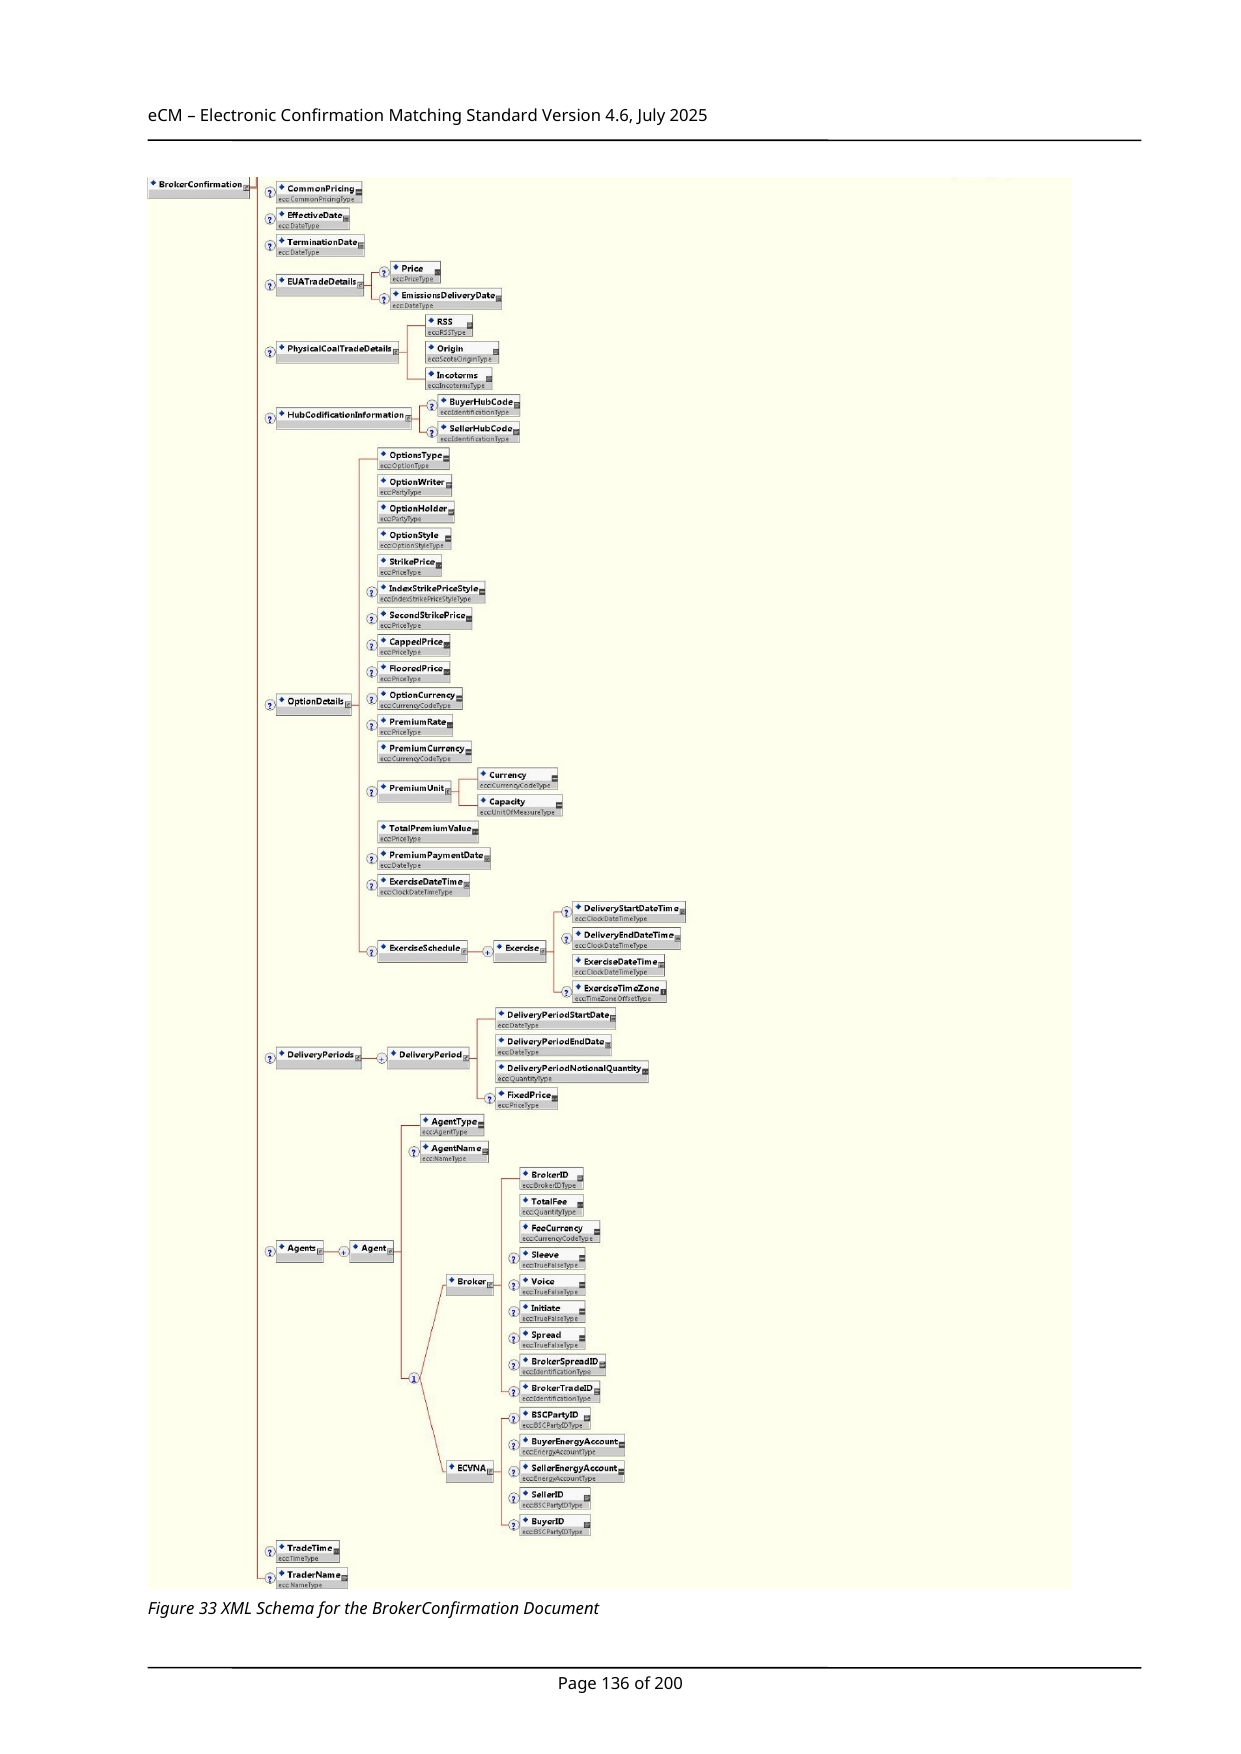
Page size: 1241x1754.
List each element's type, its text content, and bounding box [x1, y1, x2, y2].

picture [147, 177, 1072, 1589]
text Figure 33 XML Schema for the BrokerConfirmation Document [148, 1597, 1122, 1620]
